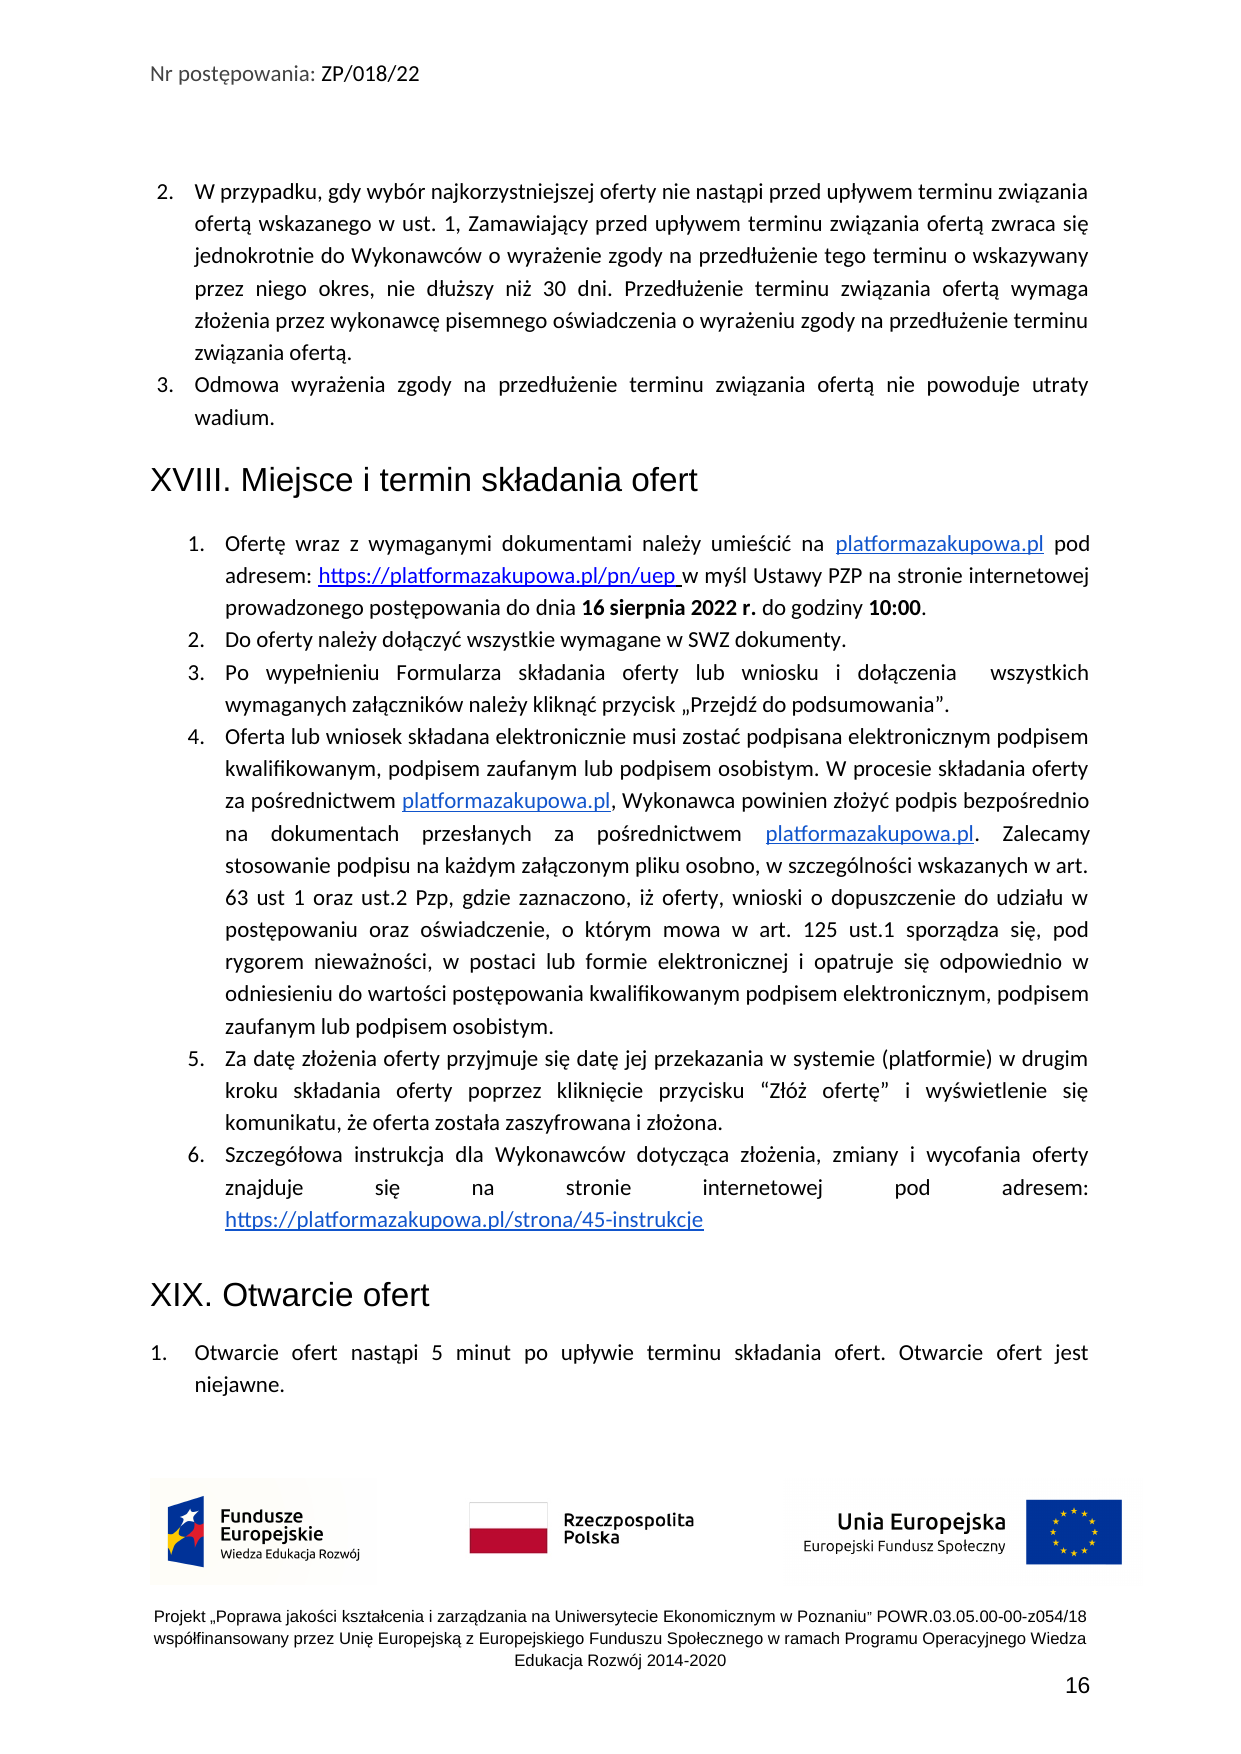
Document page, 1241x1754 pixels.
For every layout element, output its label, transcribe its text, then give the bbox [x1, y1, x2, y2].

list Ofertę wraz z wymaganymi dokumentami należy umieścić na platformazakupowa.pl pod adresem: https://platformazakupowa.pl/pn/uep w myśl Ustawy PZP na stronie internetowej prowadzonego postępowania do dnia 16 sierpnia 2022 r. do godziny 10:00. [187, 529, 1090, 621]
picture [150, 1478, 377, 1585]
list Za datę złożenia oferty przyjmuje się datę jej przekazania w systemie (platformie) w drugim kroku składania oferty poprzez kliknięcie przycisku “Złóż ofertę” i wyświetlenie się komunikatu, że oferta została zaszyfrowana i złożona. [187, 1044, 1090, 1136]
list Odmowa wyrażenia zgody na przedłużenie terminu związania ofertą nie powoduje utraty wadium. [156, 370, 1090, 431]
picture [452, 1485, 710, 1570]
list Po wypełnieniu Formularza składania oferty lub wniosku i dołączenia wszystkich wymaganych załączników należy kliknąć przycisk „Przejdź do podsumowania”. [187, 658, 1090, 718]
list Oferta lub wniosek składana elektronicznie musi zostać podpisana elektronicznym podpisem kwalifikowanym, podpisem zaufanym lub podpisem osobistym. W procesie składania oferty za pośrednictwem platformazakupowa.pl, Wykonawca powinien złożyć podpis bezpośrednio na dokumentach przesłanych za pośrednictwem platformazakupowa.pl. Zalecamy stosowanie podpisu na każdym załączonym pliku osobno, w szczególności wskazanych w art. 63 ust 1 oraz ust.2 Pzp, gdzie zaznaczono, iż oferty, wnioski o dopuszczenie do udziału w postępowaniu oraz oświadczenie, o którym mowa w art. 125 ust.1 sporządza się, pod rygorem nieważności, w postaci lub formie elektronicznej i opatruje się odpowiednio w odniesieniu do wartości postępowania kwalifikowanym podpisem elektronicznym, podpisem zaufanym lub podpisem osobistym. [187, 722, 1090, 1040]
subtitle XIX. Otwarcie ofert [150, 1274, 1090, 1313]
list Otwarcie ofert nastąpi 5 minut po upływie terminu składania ofert. Otwarcie ofert jest niejawne. [150, 1338, 1090, 1398]
list Do oferty należy dołączyć wszystkie wymagane w SWZ dokumenty. [187, 626, 1090, 653]
list W przypadku, gdy wybór najkorzystniejszej oferty nie nastąpi przed upływem terminu związania ofertą wskazanego w ust. 1, Zamawiający przed upływem terminu związania ofertą zwraca się jednokrotnie do Wykonawców o wyrażenie zgody na przedłużenie tego terminu o wskazywany przez niego okres, nie dłuższy niż 30 dni. Przedłużenie terminu związania ofertą wymaga złożenia przez wykonawcę pisemnego oświadczenia o wyrażeniu zgody na przedłużenie terminu związania ofertą. [156, 177, 1090, 366]
list Szczegółowa instrukcja dla Wykonawców dotycząca złożenia, zmiany i wycofania oferty znajduje się na stronie internetowej pod adresem: https://platformazakupowa.pl/strona/45-instrukcje [187, 1141, 1090, 1233]
picture [783, 1478, 1143, 1586]
subtitle XVIII. Miejsce i termin składania ofert [150, 460, 1090, 498]
